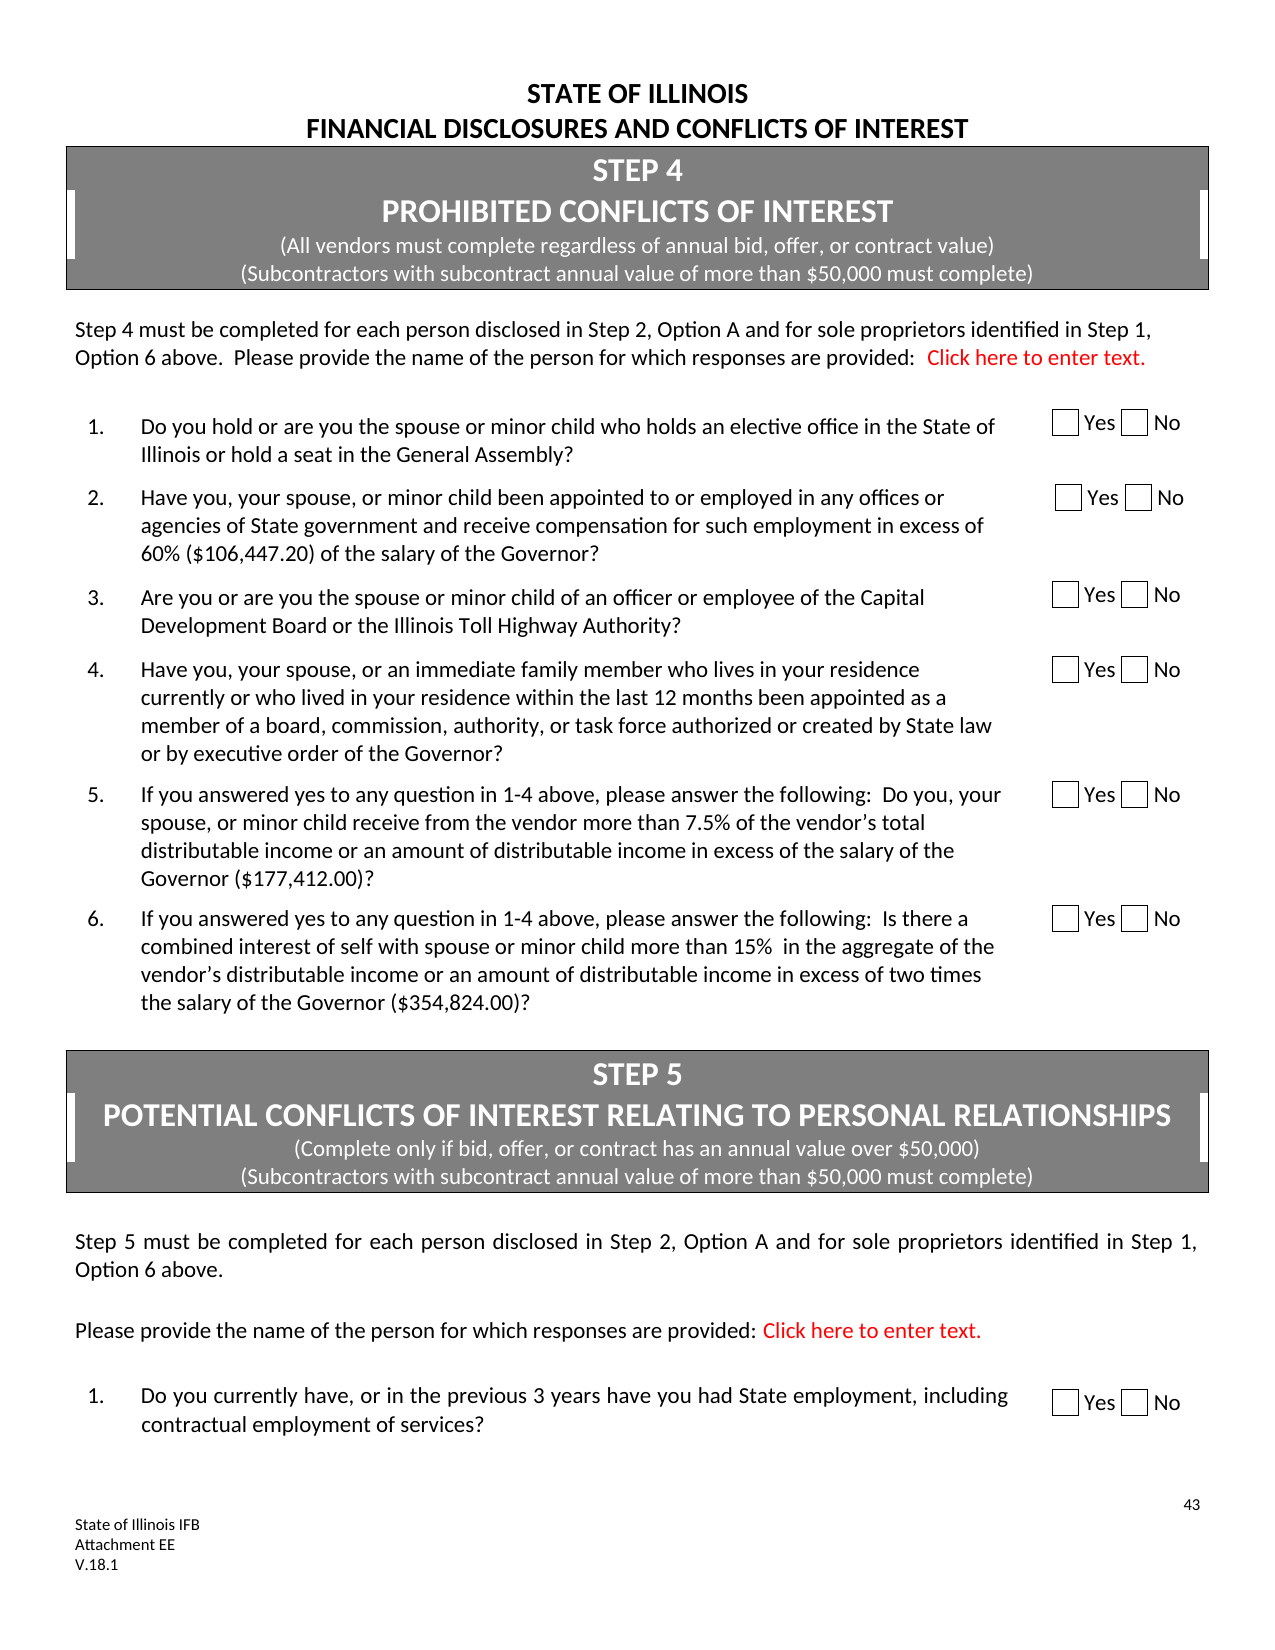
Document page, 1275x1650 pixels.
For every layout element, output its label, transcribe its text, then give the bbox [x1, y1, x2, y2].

text Step 4 must be completed for each person disclosed in Step 2, Option A and for sole proprietors identified in Step 1, Option 6 above. Please provide the name of the person for which responses are provided: [75, 315, 1200, 371]
text (Complete only if bid, offer, or contract has an annual value over $50,000) [75, 1134, 1200, 1159]
table_header Do you hold or are you the spouse or minor child who holds an elective office in the State of Illinois or hold a seat in the General Assembly? [75, 396, 1022, 471]
table_cell Yes No [1022, 643, 1209, 767]
text STEP 4 [67, 147, 1208, 190]
text STEP 5 [67, 1051, 1208, 1093]
table_cell Yes No [1022, 471, 1209, 568]
table_cell Yes No [1022, 892, 1209, 1016]
table_header Do you currently have, or in the previous 3 years have you had State employment, including contractual employment of services? [75, 1369, 1022, 1438]
text (Subcontractors with subcontract annual value of more than $50,000 must complete) [67, 1159, 1208, 1192]
table_cell If you answered yes to any question in 1-4 above, please answer the following: Is there a combined interest of self with spouse or minor child more than 15% in the aggregate of the vendor’s distributable income or an amount of distributable income in excess of two times the salary of the Governor ($354,824.00)? [75, 892, 1022, 1016]
table_cell Yes No [1022, 568, 1209, 643]
table_cell Have you, your spouse, or an immediate family member who lives in your residence currently or who lived in your residence within the last 12 months been appointed as a member of a board, commission, authority, or task force authorized or created by State law or by executive order of the Governor? [75, 643, 1022, 767]
table_cell Have you, your spouse, or minor child been appointed to or employed in any offices or agencies of State government and receive compensation for such employment in excess of 60% ($106,447.20) of the salary of the Governor? [75, 471, 1022, 568]
table_header Yes No [1022, 396, 1209, 471]
text (All vendors must complete regardless of annual bid, offer, or contract value) [75, 231, 1200, 256]
table_cell Yes No [1022, 767, 1209, 892]
table_cell If you answered yes to any question in 1-4 above, please answer the following: Do you, your spouse, or minor child receive from the vendor more than 7.5% of the vendor’s total distributable income or an amount of distributable income in excess of the salary of the Governor ($177,412.00)? [75, 767, 1022, 892]
table_header Yes No [1022, 1369, 1209, 1438]
text Step 5 must be completed for each person disclosed in Step 2, Option A and for sole proprietors identified in Step 1, Option 6 above. [75, 1227, 1200, 1283]
text POTENTIAL CONFLICTS OF INTEREST RELATING TO PERSONAL RELATIONSHIPS [75, 1093, 1200, 1134]
text (Subcontractors with subcontract annual value of more than $50,000 must complete) [67, 256, 1208, 289]
table_cell Are you or are you the spouse or minor child of an officer or employee of the Capital Development Board or the Illinois Toll Highway Authority? [75, 568, 1022, 643]
text Please provide the name of the person for which responses are provided: [75, 1316, 1200, 1344]
text PROHIBITED CONFLICTS OF INTEREST [75, 190, 1200, 231]
